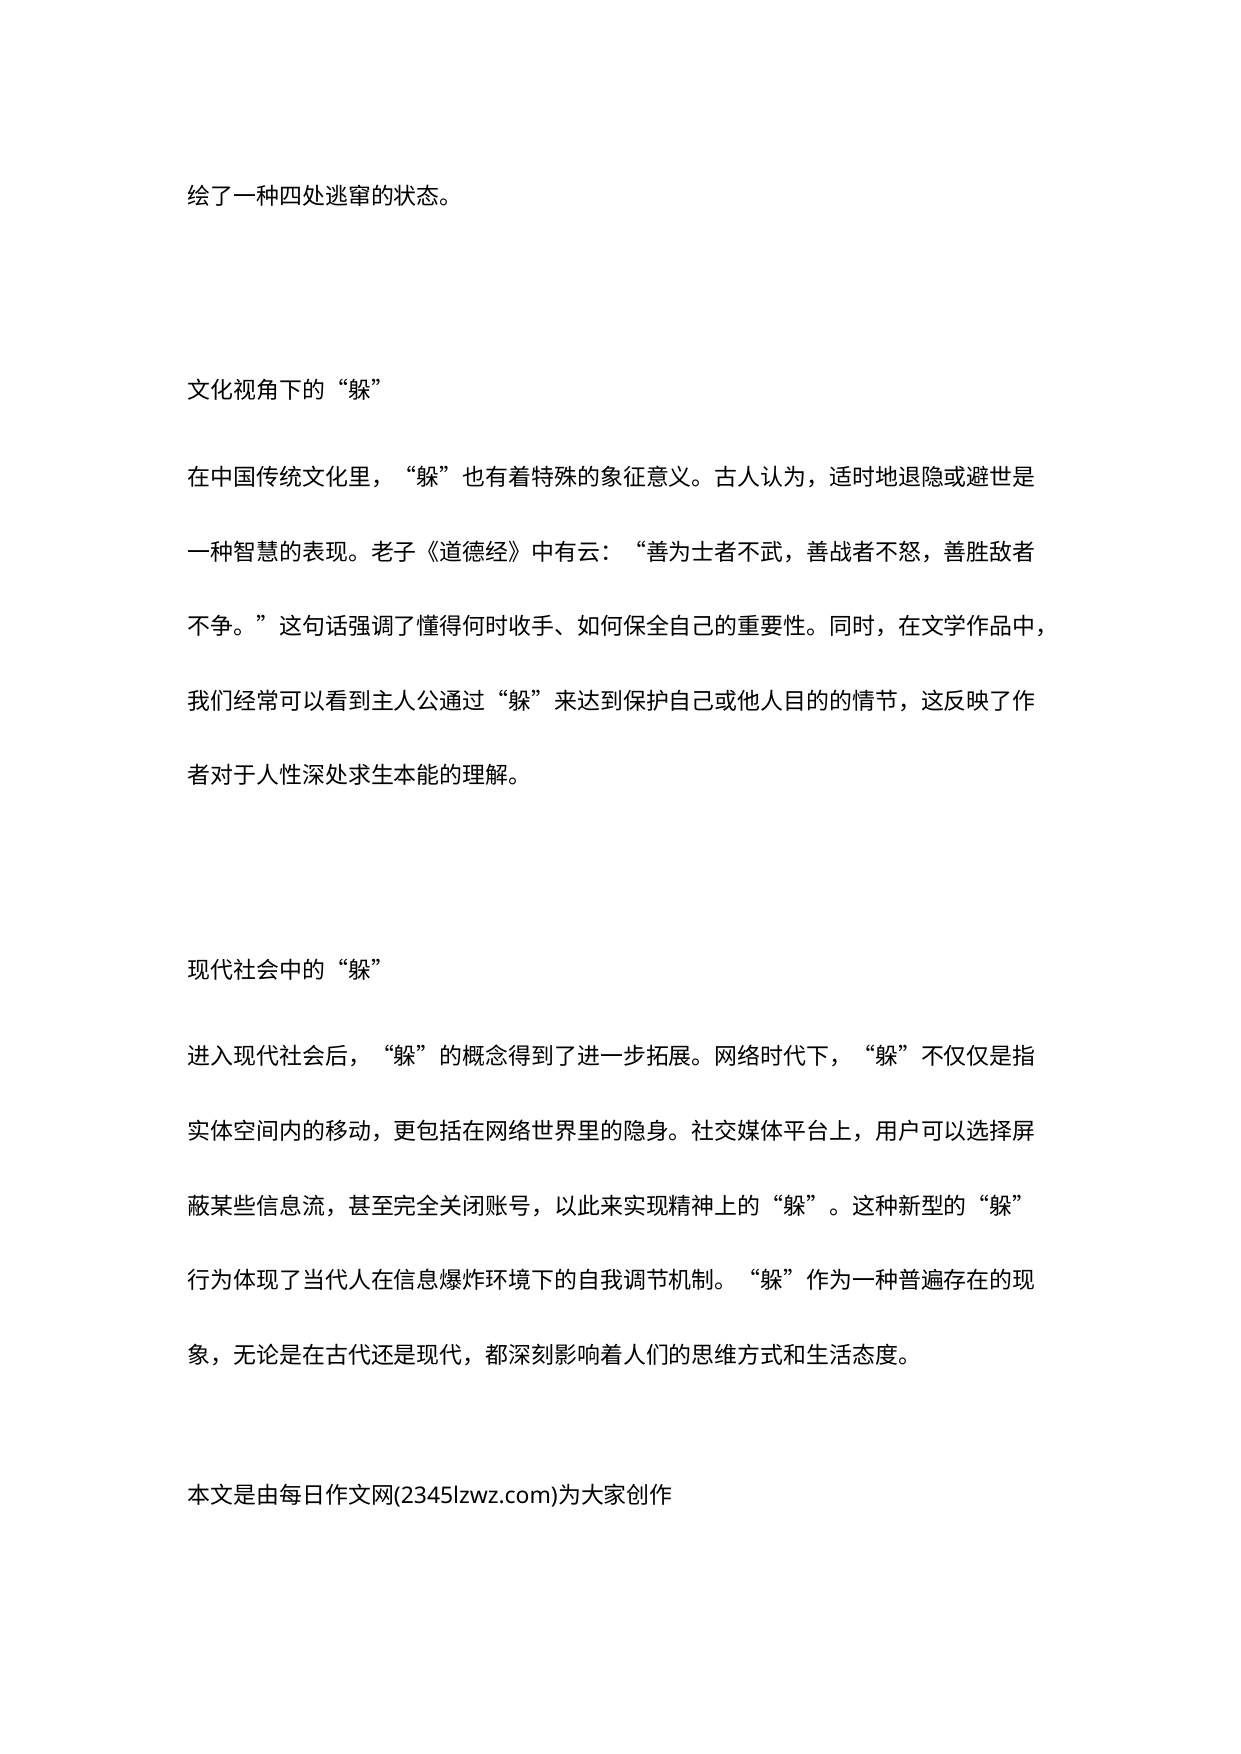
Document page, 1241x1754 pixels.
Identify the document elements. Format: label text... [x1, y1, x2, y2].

text 进入现代社会后，“躲”的概念得到了进一步拓展。网络时代下，“躲”不仅仅是指实体空间内的移动，更包括在网络世界里的隐身。社交媒体平台上，用户可以选择屏蔽某些信息流，甚至完全关闭账号，以此来实现精神上的“躲”。这种新型的“躲”行为体现了当代人在信息爆炸环境下的自我调节机制。“躲”作为一种普遍存在的现象，无论是在古代还是现代，都深刻影响着人们的思维方式和生活态度。 [187, 1022, 1053, 1386]
text 在中国传统文化里，“躲”也有着特殊的象征意义。古人认为，适时地退隐或避世是一种智慧的表现。老子《道德经》中有云：“善为士者不武，善战者不怒，善胜敌者不争。”这句话强调了懂得何时收手、如何保全自己的重要性。同时，在文学作品中，我们经常可以看到主人公通过“躲”来达到保护自己或他人目的的情节，这反映了作者对于人性深处求生本能的理解。 [187, 443, 1053, 807]
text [187, 162, 1053, 227]
text 本文是由每日作文网(2345lzwz.com)为大家创作 [187, 1462, 1053, 1527]
text 现代社会中的“躲” [187, 936, 1053, 1001]
text 文化视角下的“躲” [187, 356, 1053, 421]
